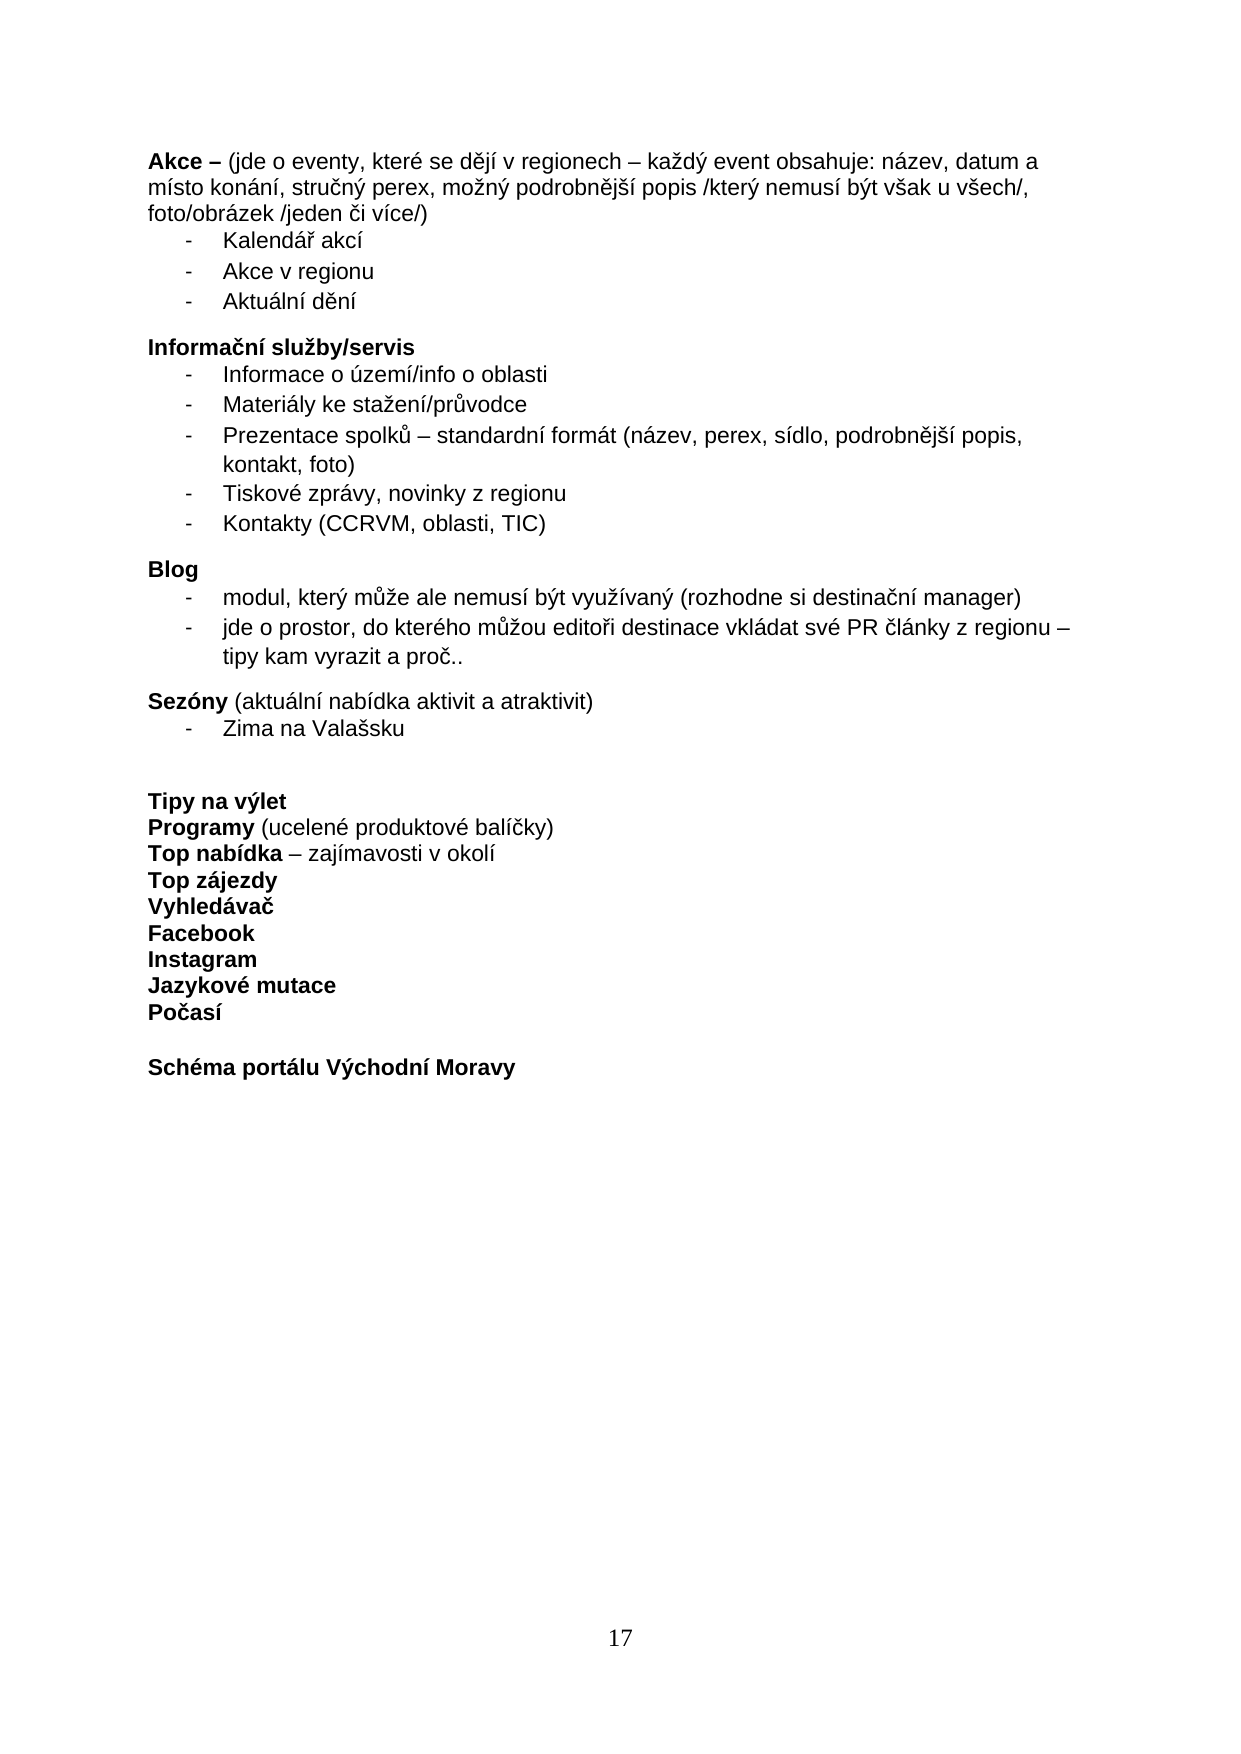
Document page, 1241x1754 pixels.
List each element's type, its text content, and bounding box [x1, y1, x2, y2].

list Kalendář akcí [185, 227, 1093, 255]
text Informační služby/servis [148, 334, 1093, 360]
text Vyhledávač [148, 893, 1093, 919]
text Facebook [148, 919, 1093, 946]
text Tipy na výlet [148, 788, 1093, 814]
list jde o prostor, do kterého můžou editoři destinace vkládat své PR články z regionu – tipy kam vyrazit a proč.. [185, 613, 1093, 669]
text Sezóny (aktuální nabídka aktivit a atraktivit) [148, 688, 1093, 714]
text Schéma portálu Východní Moravy [148, 1054, 1093, 1080]
text Jazykové mutace [148, 972, 1093, 998]
list Akce v regionu [185, 257, 1093, 285]
text Blog [148, 556, 1093, 583]
list Prezentace spolků – standardní formát (název, perex, sídlo, podrobnější popis, kontakt, foto) [185, 421, 1093, 477]
text Top zájezdy [148, 867, 1093, 893]
text Programy (ucelené produktové balíčky) [148, 814, 1093, 840]
list modul, který může ale nemusí být využívaný (rozhodne si destinační manager) [185, 583, 1093, 611]
text Top nabídka – zajímavosti v okolí [148, 840, 1093, 867]
list Kontakty (CCRVM, oblasti, TIC) [185, 509, 1093, 537]
list Materiály ke stažení/průvodce [185, 391, 1093, 418]
text Akce – (jde o eventy, které se dějí v regionech – každý event obsahuje: název, datum a místo konání, stručný perex, možný podrobnější popis /který nemusí být však u všech/, foto/obrázek /jeden či více/) [148, 148, 1093, 227]
list Aktuální dění [185, 287, 1093, 315]
text Počasí [148, 998, 1093, 1025]
list Zima na Valašsku [185, 714, 1093, 742]
list Tiskové zprávy, novinky z regionu [185, 479, 1093, 507]
list Informace o území/info o oblasti [185, 360, 1093, 388]
text Instagram [148, 946, 1093, 972]
